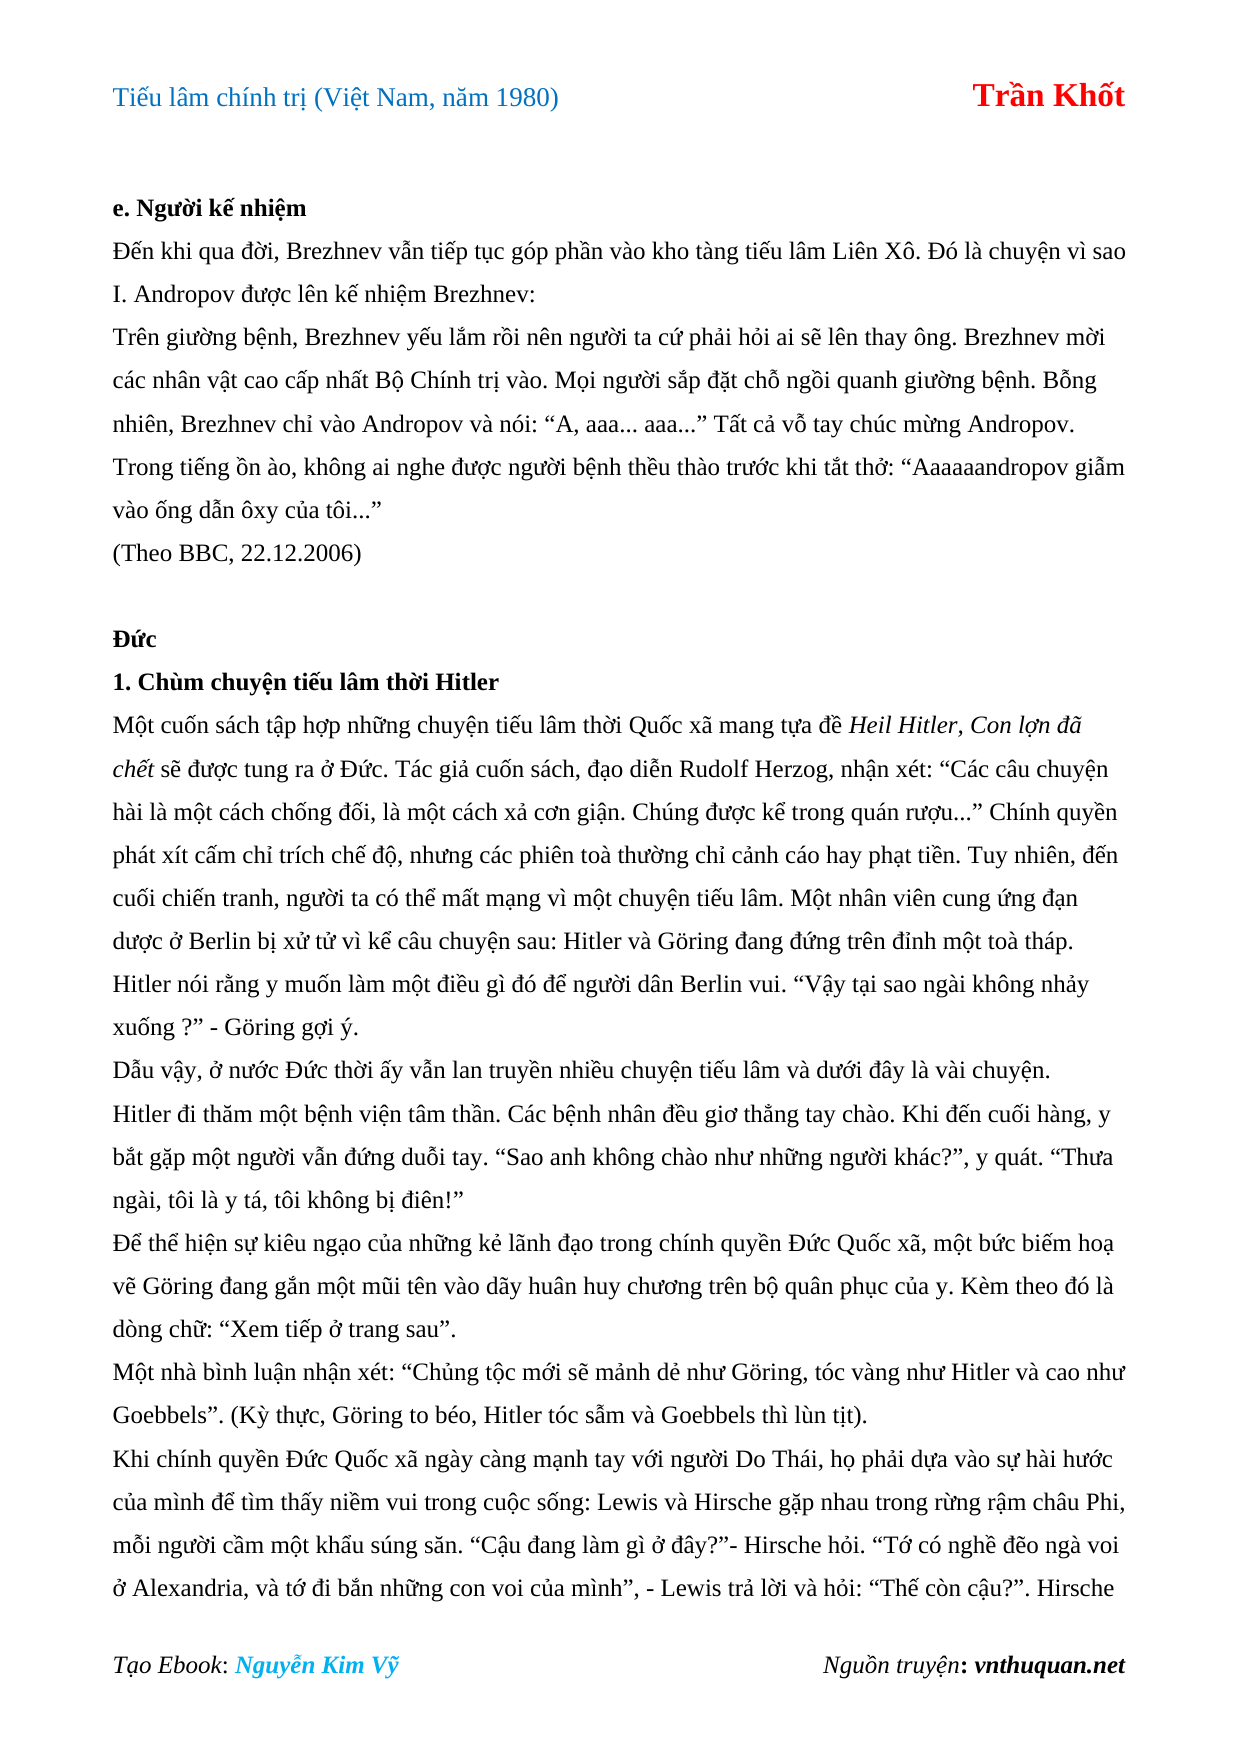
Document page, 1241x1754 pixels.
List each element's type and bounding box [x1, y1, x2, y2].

text [112, 150, 1128, 1602]
